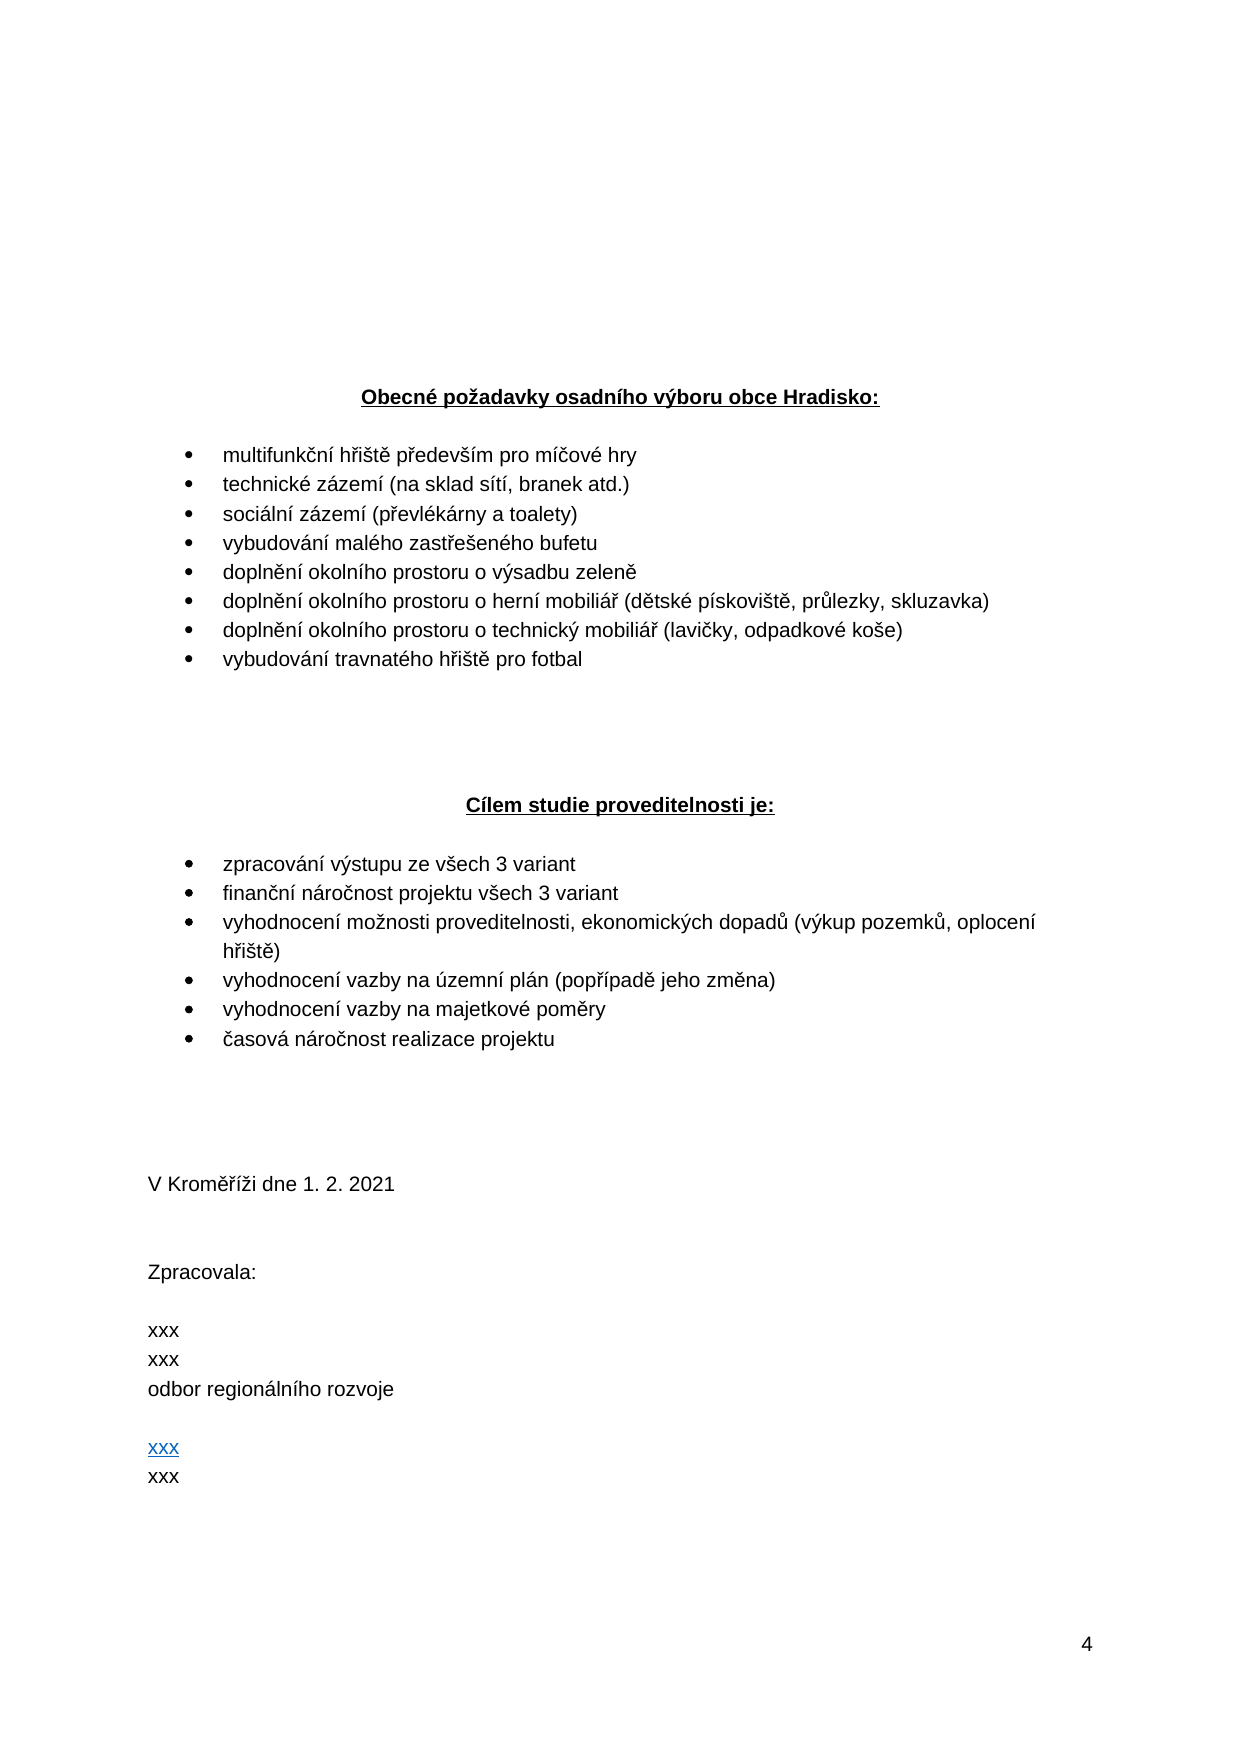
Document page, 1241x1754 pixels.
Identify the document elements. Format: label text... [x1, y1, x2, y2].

text V Kroměříži dne 1. 2. 2021 [148, 1168, 1093, 1198]
text xxx [148, 1460, 1093, 1489]
list doplnění okolního prostoru o herní mobiliář (dětské pískoviště, průlezky, skluzavka) [185, 585, 1093, 614]
text xxx [148, 1314, 1093, 1343]
list multifunkční hřiště především pro míčové hry [185, 439, 1093, 468]
list zpracování výstupu ze všech 3 variant [185, 848, 1093, 877]
list vyhodnocení vazby na majetkové poměry [185, 993, 1093, 1023]
list doplnění okolního prostoru o výsadbu zeleně [185, 556, 1093, 585]
text Obecné požadavky osadního výboru obce Hradisko: [148, 381, 1093, 410]
text Cílem studie proveditelnosti je: [148, 789, 1093, 818]
list vybudování malého zastřešeného bufetu [185, 527, 1093, 556]
text xxx [148, 1343, 1093, 1373]
list technické zázemí (na sklad sítí, branek atd.) [185, 468, 1093, 498]
list časová náročnost realizace projektu [185, 1023, 1093, 1052]
list doplnění okolního prostoru o technický mobiliář (lavičky, odpadkové koše) [185, 614, 1093, 643]
text Zpracovala: [148, 1256, 1093, 1285]
list vyhodnocení možnosti proveditelnosti, ekonomických dopadů (výkup pozemků, oplocení hřiště) [185, 906, 1093, 964]
list sociální zázemí (převlékárny a toalety) [185, 498, 1093, 527]
text xxx [148, 1431, 1093, 1460]
list vyhodnocení vazby na územní plán (popřípadě jeho změna) [185, 964, 1093, 993]
list vybudování travnatého hřiště pro fotbal [185, 643, 1093, 673]
list finanční náročnost projektu všech 3 variant [185, 877, 1093, 906]
text odbor regionálního rozvoje [148, 1373, 1093, 1402]
